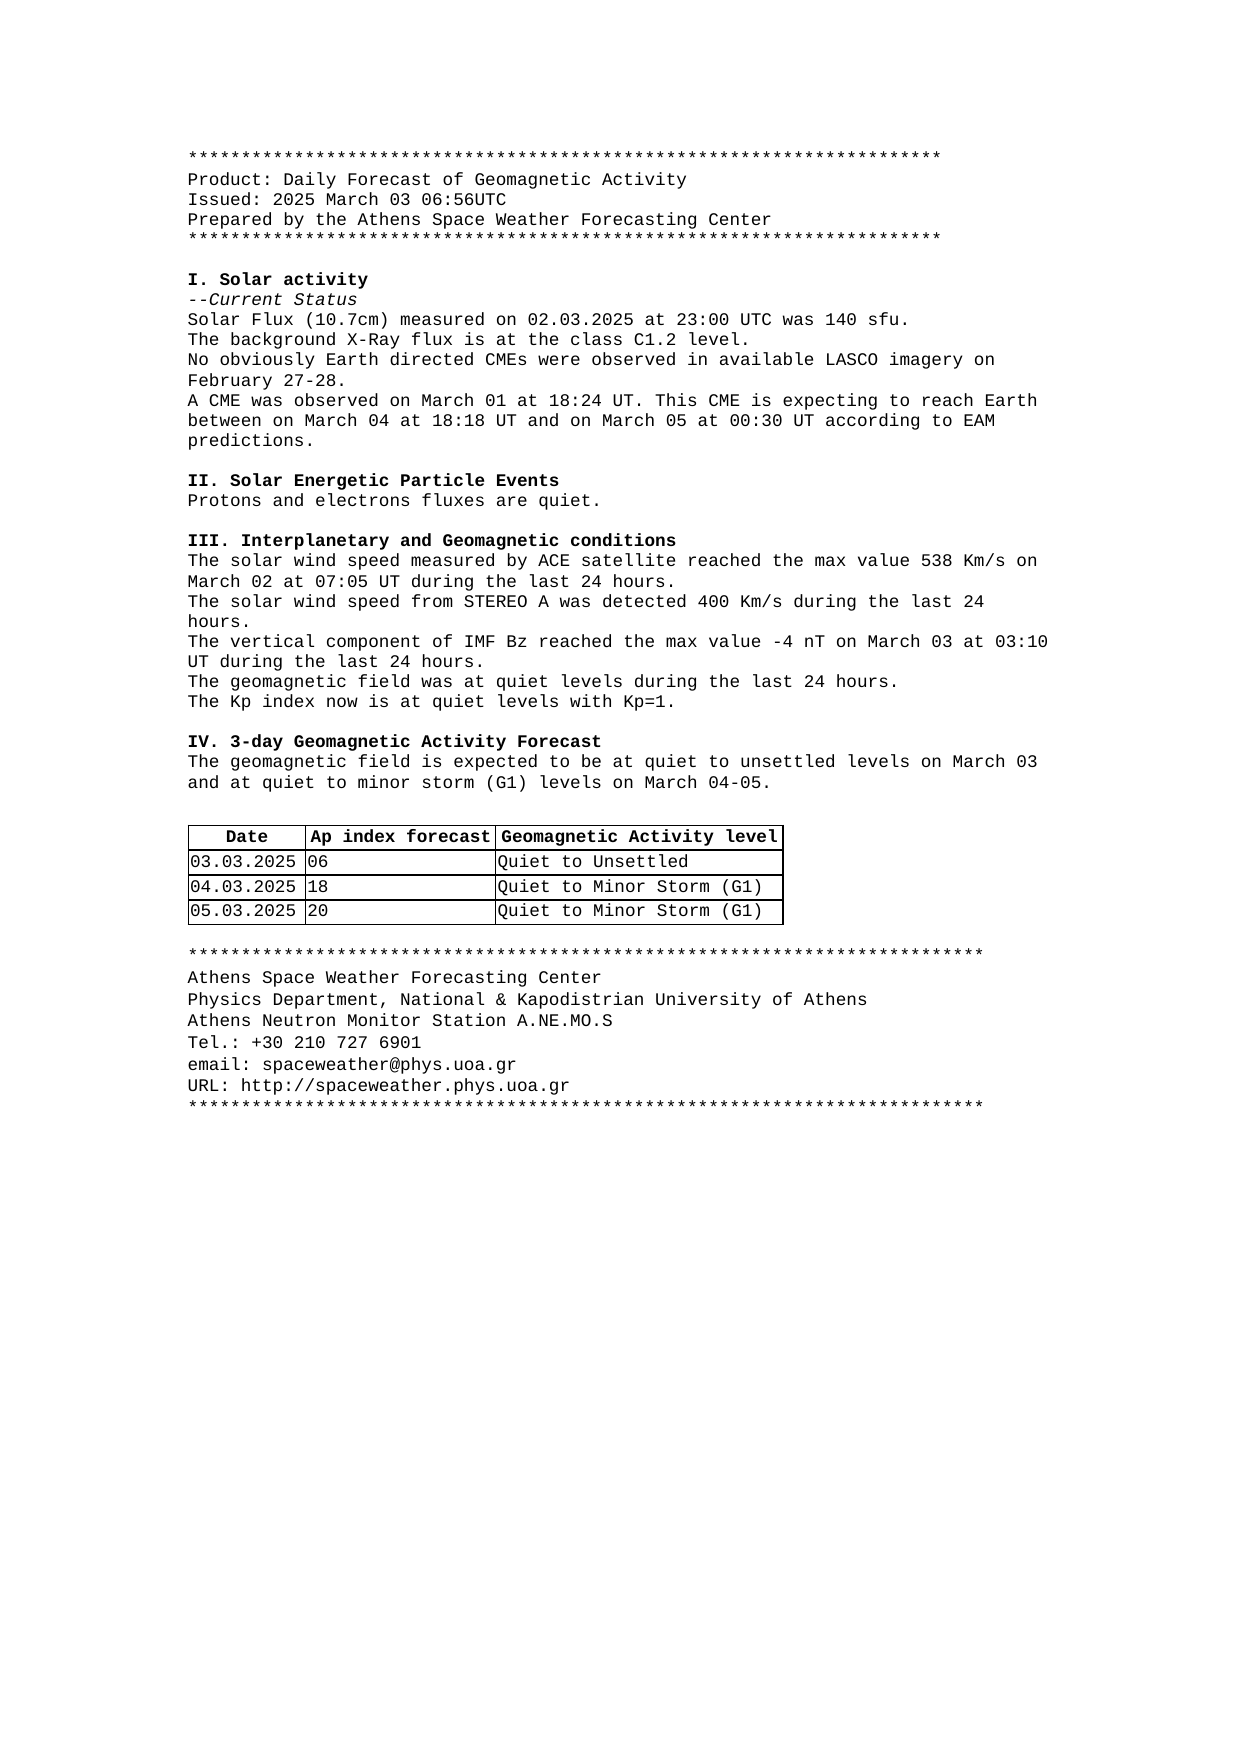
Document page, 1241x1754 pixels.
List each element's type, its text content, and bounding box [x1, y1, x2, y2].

table_cell Quiet to Minor Storm (G1) [496, 876, 782, 899]
text *************************************************************************** Athens Space Weather Forecasting Center Physics Department, National & Kapodistrian University of Athens Athens Neutron Monitor Station A.NE.MO.S Tel.: +30 210 727 6901 email: spaceweather@phys.uoa.gr URL: http://spaceweather.phys.uoa.gr *************************************************************************** [187, 925, 1053, 1119]
table_header Date [189, 826, 305, 849]
table_cell 05.03.2025 [189, 901, 305, 924]
table_cell 04.03.2025 [189, 876, 305, 899]
table_cell 03.03.2025 [189, 851, 305, 874]
text *********************************************************************** Product: Daily Forecast of Geomagnetic Activity Issued: 2025 March 03 06:56UTC Prepared by the Athens Space Weather Forecasting Center *********************************************************************** I. Solar activity --Current Status Solar Flux (10.7cm) measured on 02.03.2025 at 23:00 UTC was 140 sfu. The background X-Ray flux is at the class C1.2 level. No obviously Earth directed CMEs were observed in available LASCO imagery on February 27-28. A CME was observed on March 01 at 18:24 UT. This CME is expecting to reach Earth between on March 04 at 18:18 UT and on March 05 at 00:30 UT according to EAM predictions. II. Solar Energetic Particle Events Protons and electrons fluxes are quiet. III. Interplanetary and Geomagnetic conditions The solar wind speed measured by ACE satellite reached the max value 538 Km/s on March 02 at 07:05 UT during the last 24 hours. The solar wind speed from STEREO A was detected 400 Km/s during the last 24 hours. The vertical component of IMF Bz reached the max value -4 nT on March 03 at 03:10 UT during the last 24 hours. The geomagnetic field was at quiet levels during the last 24 hours. The Kp index now is at quiet levels with Kp=1. IV. 3-day Geomagnetic Activity Forecast The geomagnetic field is expected to be at quiet to unsettled levels on March 03 and at quiet to minor storm (G1) levels on March 04-05. [187, 150, 1053, 824]
table_cell 18 [306, 876, 495, 899]
table_cell Quiet to Minor Storm (G1) [496, 901, 782, 924]
table_header Geomagnetic Activity level [496, 826, 782, 849]
table_cell 06 [306, 851, 495, 874]
table_header Ap index forecast [306, 826, 495, 849]
table_cell 20 [306, 901, 495, 924]
table_cell Quiet to Unsettled [496, 851, 782, 874]
